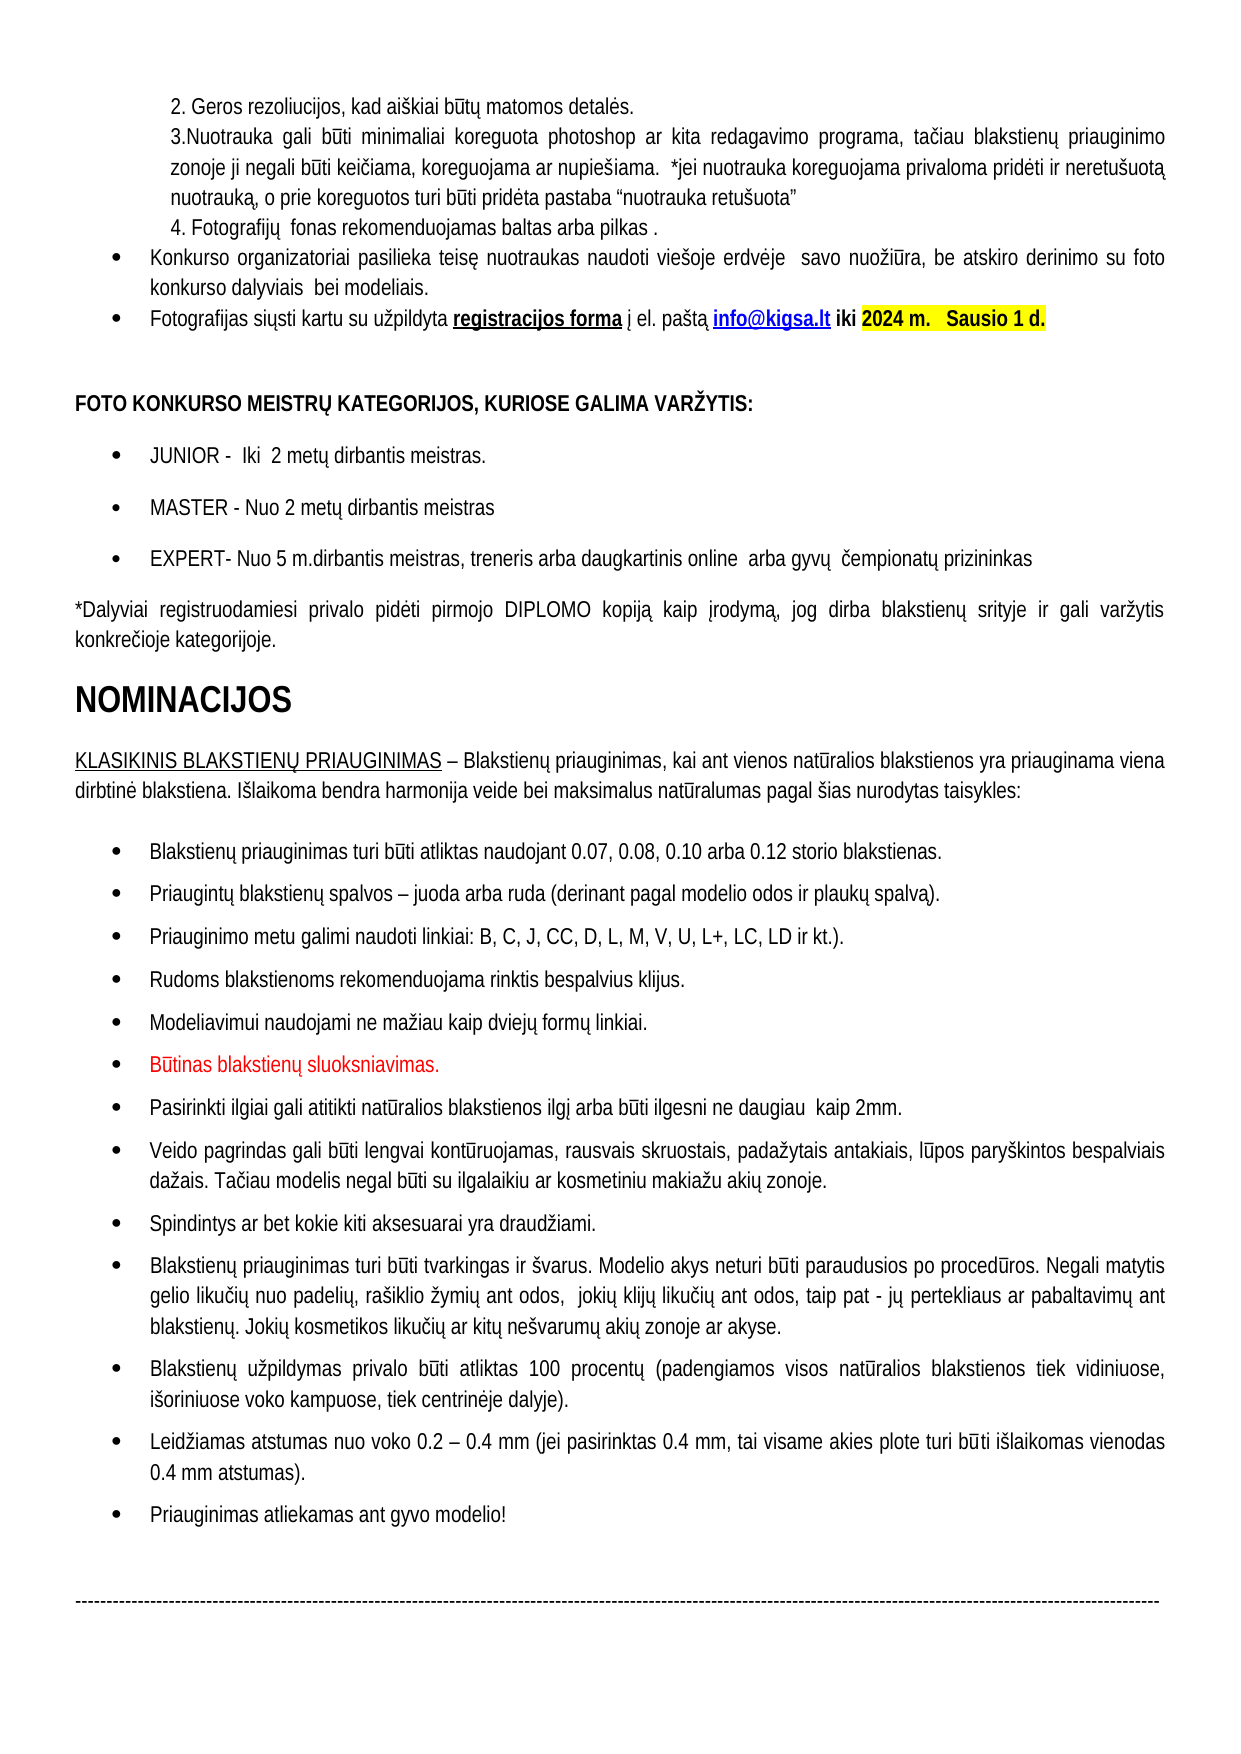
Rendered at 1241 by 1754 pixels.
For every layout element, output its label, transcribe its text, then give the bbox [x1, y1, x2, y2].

list Blakstienų užpildymas privalo būti atliktas 100 procentų (padengiamos visos natūralios blakstienos tiek vidiniuose, išoriniuose voko kampuose, tiek centrinėje dalyje). [112, 1355, 1165, 1412]
text 2. Geros rezoliucijos, kad aiškiai būtų matomos detalės. [170, 93, 1165, 119]
list Leidžiamas atstumas nuo voko 0.2 – 0.4 mm (jei pasirinktas 0.4 mm, tai visame akies plote turi būti išlaikomas vienodas 0.4 mm atstumas). [112, 1428, 1165, 1485]
text 3.Nuotrauka gali būti minimaliai koreguota photoshop ar kita redagavimo programa, tačiau blakstienų priauginimo zonoje ji negali būti keičiama, koreguojama ar nupiešiama. *jei nuotrauka koreguojama privaloma pridėti ir neretušuotą nuotrauką, o prie koreguotos turi būti pridėta pastaba “nuotrauka retušuota” [170, 123, 1165, 210]
text FOTO KONKURSO MEISTRŲ KATEGORIJOS, KURIOSE GALIMA VARŽYTIS: [75, 390, 1165, 416]
list Blakstienų priauginimas turi būti atliktas naudojant 0.07, 0.08, 0.10 arba 0.12 storio blakstienas. [112, 838, 1165, 864]
list Veido pagrindas gali būti lengvai kontūruojamas, rausvais skruostais, padažytais antakiais, lūpos paryškintos bespalviais dažais. Tačiau modelis negal būti su ilgalaikiu ar kosmetiniu makiažu akių zonoje. [112, 1137, 1165, 1193]
list Priauginimas atliekamas ant gyvo modelio! [112, 1501, 1165, 1528]
list Konkurso organizatoriai pasilieka teisę nuotraukas naudoti viešoje erdvėje savo nuožiūra, be atskiro derinimo su foto konkurso dalyviais bei modeliais. [112, 244, 1165, 301]
list Spindintys ar bet kokie kiti aksesuarai yra draudžiami. [112, 1209, 1165, 1236]
text 4. Fotografijų fonas rekomenduojamas baltas arba pilkas . [170, 214, 1165, 240]
list JUNIOR - Iki 2 metų dirbantis meistras. [112, 442, 1165, 469]
text KLASIKINIS BLAKSTIENŲ PRIAUGINIMAS – Blakstienų priauginimas, kai ant vienos natūralios blakstienos yra priauginama viena dirbtinė blakstiena. Išlaikoma bendra harmonija veide bei maksimalus natūralumas pagal šias nurodytas taisykles: [75, 747, 1165, 804]
list MASTER - Nuo 2 metų dirbantis meistras [112, 493, 1165, 520]
list Modeliavimui naudojami ne mažiau kaip dviejų formų linkiai. [112, 1008, 1165, 1035]
list Priaugintų blakstienų spalvos – juoda arba ruda (derinant pagal modelio odos ir plaukų spalvą). [112, 880, 1165, 907]
list Blakstienų priauginimas turi būti tvarkingas ir švarus. Modelio akys neturi būti paraudusios po procedūros. Negali matytis gelio likučių nuo padelių, rašiklio žymių ant odos, jokių klijų likučių ant odos, taip pat - jų pertekliaus ar pabaltavimų ant blakstienų. Jokių kosmetikos likučių ar kitų nešvarumų akių zonoje ar akyse. [112, 1252, 1165, 1339]
list EXPERT- Nuo 5 m.dirbantis meistras, treneris arba daugkartinis online arba gyvų čempionatų prizininkas [112, 544, 1165, 571]
text ------------------------------------------------------------------------------------------------------------------------------------------------------------------------------ [75, 1587, 1165, 1613]
list Rudoms blakstienoms rekomenduojama rinktis bespalvius klijus. [112, 966, 1165, 992]
list Pasirinkti ilgiai gali atitikti natūralios blakstienos ilgį arba būti ilgesni ne daugiau kaip 2mm. [112, 1094, 1165, 1120]
list Būtinas blakstienų sluoksniavimas. [112, 1051, 1165, 1078]
list Priauginimo metu galimi naudoti linkiai: B, C, J, CC, D, L, M, V, U, L+, LC, LD ir kt.). [112, 923, 1165, 949]
list Fotografijas siųsti kartu su užpildyta registracijos forma į el. paštą info@kigsa.lt iki 2024 m. Sausio 1 d. [112, 304, 1165, 331]
text NOMINACIJOS [75, 677, 1165, 720]
text *Dalyviai registruodamiesi privalo pidėti pirmojo DIPLOMO kopiją kaip įrodymą, jog dirba blakstienų srityje ir gali varžytis konkrečioje kategorijoje. [75, 596, 1165, 652]
